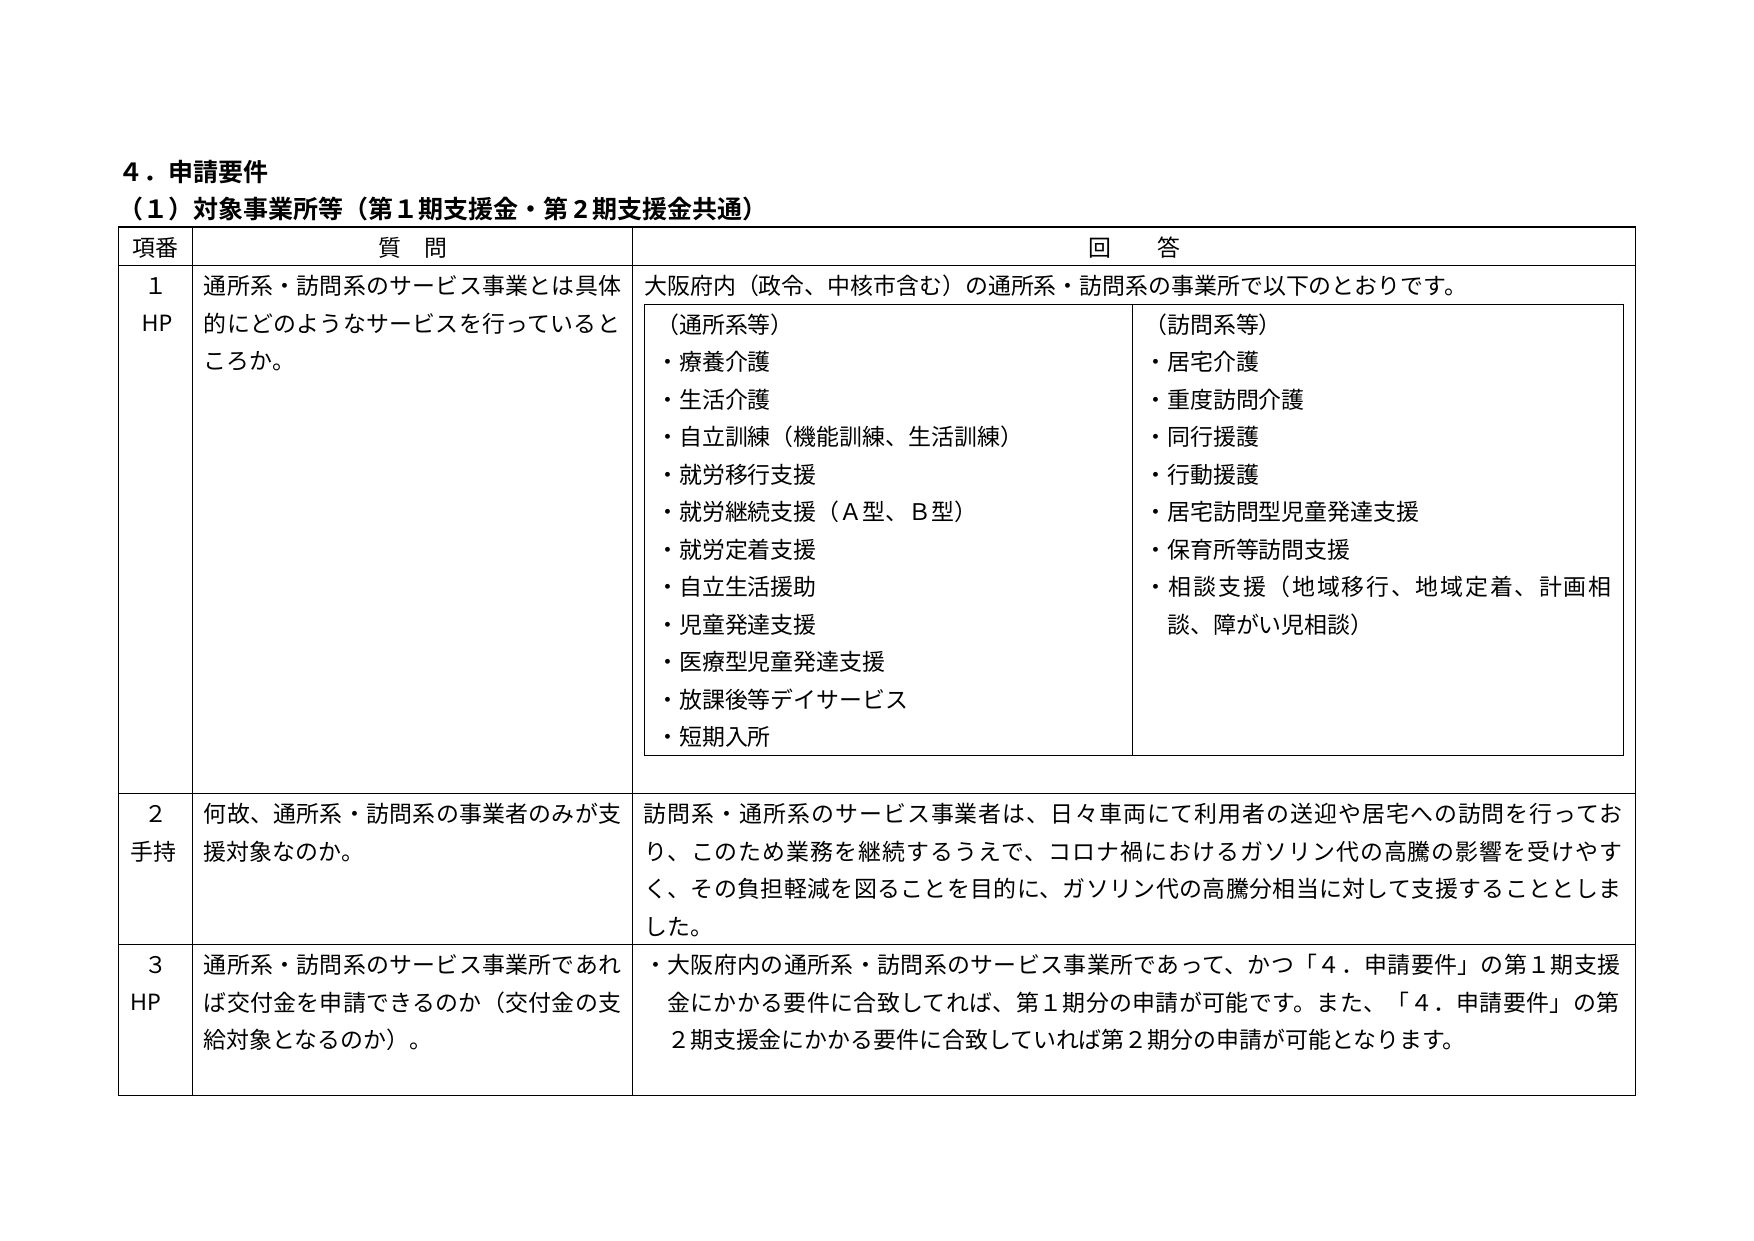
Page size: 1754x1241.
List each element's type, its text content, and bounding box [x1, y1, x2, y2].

table_cell ３ HP [119, 945, 192, 1095]
table_cell ・大阪府内の通所系・訪問系のサービス事業所であって、かつ「４．申請要件」の第１期支援金にかかる要件に合致してれば、第１期分の申請が可能です。また、「４．申請要件」の第２期支援金にかかる要件に合致していれば第２期分の申請が可能となります。 [633, 945, 1635, 1095]
table_cell 大阪府内（政令、中核市含む）の通所系・訪問系の事業所で以下のとおりです。 [633, 266, 1635, 793]
table_cell ２ 手持 [119, 794, 192, 944]
table_header 質 問 [193, 228, 632, 265]
table_cell 訪問系・通所系のサービス事業者は、日々車両にて利用者の送迎や居宅への訪問を行っており、このため業務を継続するうえで、コロナ禍におけるガソリン代の高騰の影響を受けやすく、その負担軽減を図ることを目的に、ガソリン代の高騰分相当に対して支援することとしました。 [633, 794, 1635, 944]
table_cell １ HP [119, 266, 192, 793]
text （１）対象事業所等（第１期支援金・第2期支援金共通） [118, 189, 1636, 226]
table_header 回 答 [633, 228, 1635, 265]
text ４．申請要件 [118, 151, 1636, 189]
table_header 項番 [119, 228, 192, 265]
table_cell 何故、通所系・訪問系の事業者のみが支援対象なのか。 [193, 794, 632, 944]
table_cell 通所系・訪問系のサービス事業とは具体的にどのようなサービスを行っているところか。 [193, 266, 632, 793]
table_cell 通所系・訪問系のサービス事業所であれば交付金を申請できるのか（交付金の支給対象となるのか）。 [193, 945, 632, 1095]
